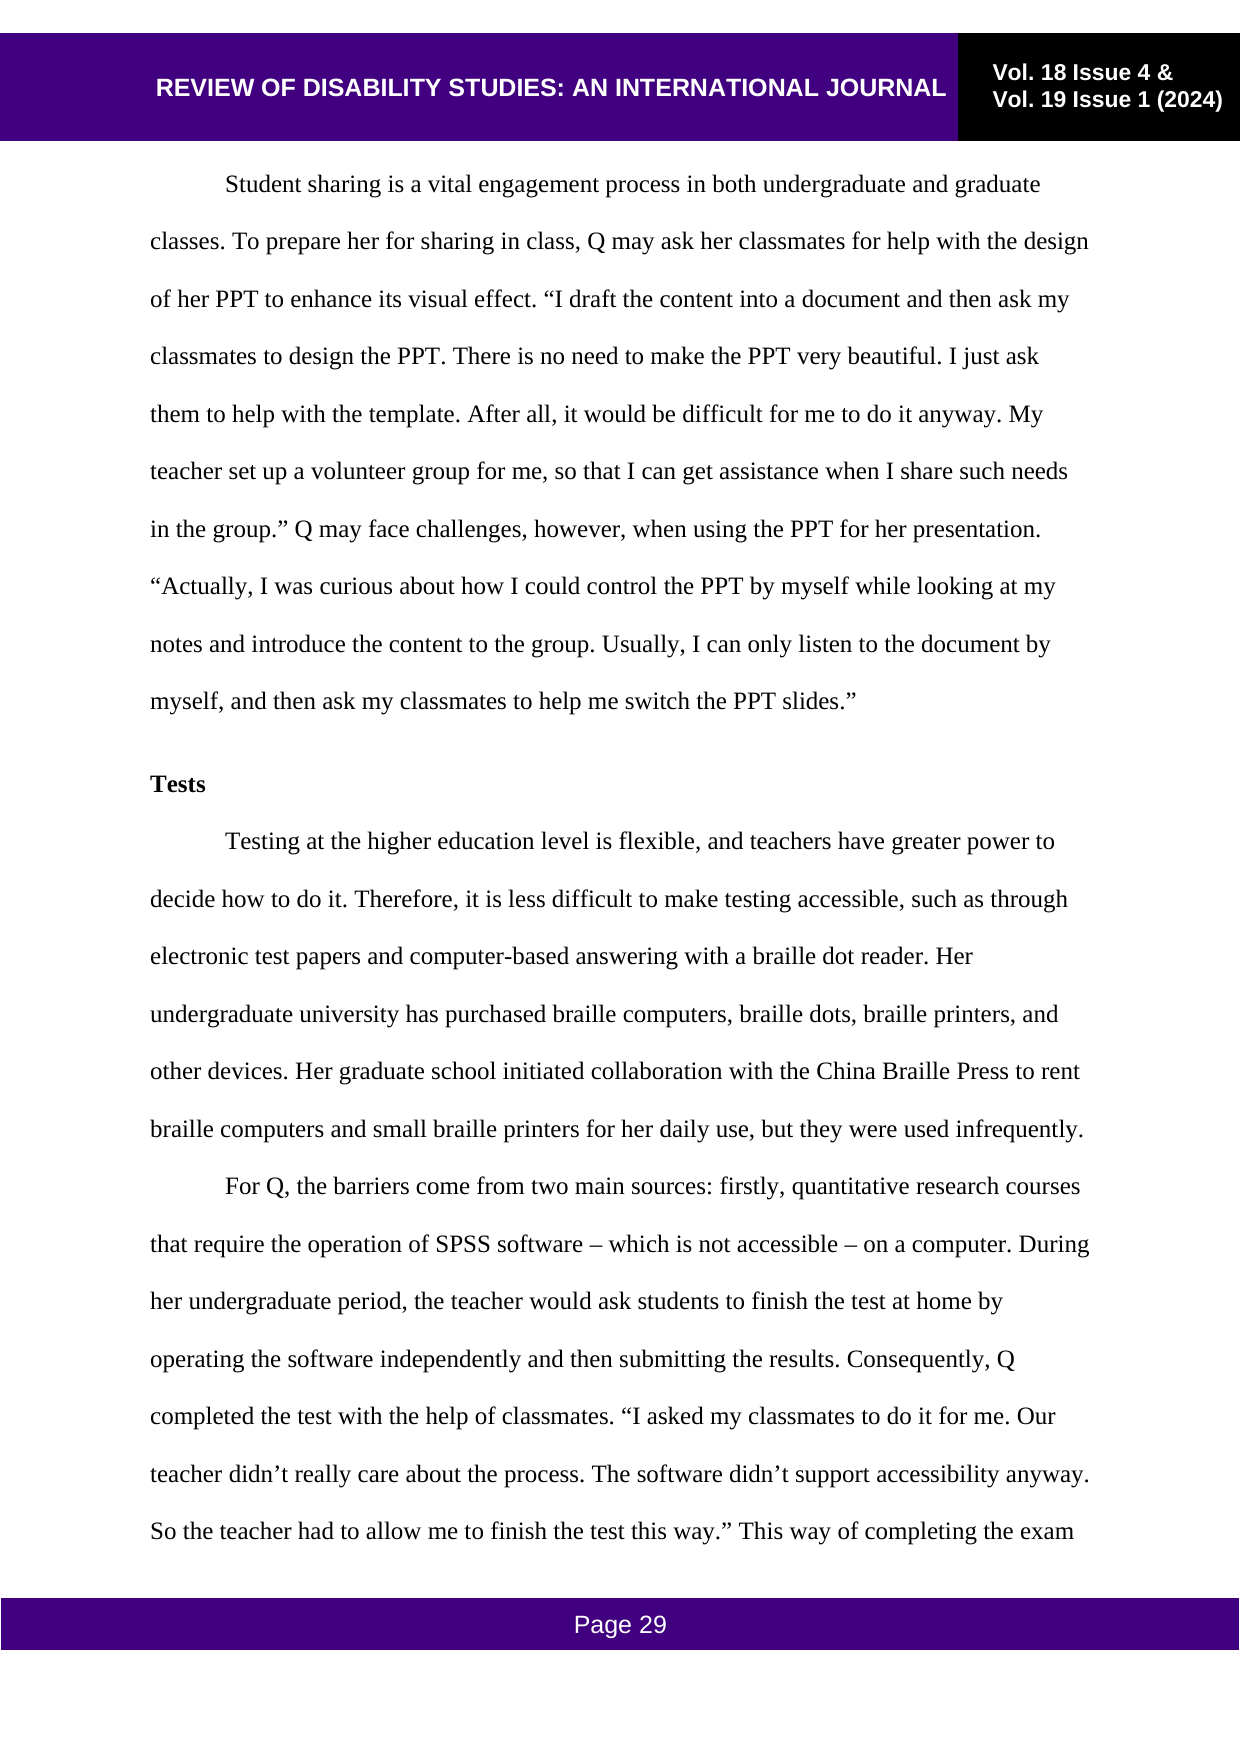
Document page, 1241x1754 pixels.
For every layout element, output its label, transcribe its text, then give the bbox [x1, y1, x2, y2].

text Tests [150, 769, 1090, 798]
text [150, 1171, 1090, 1545]
text Testing at the higher education level is flexible, and teachers have greater power to decide how to do it. Therefore, it is less difficult to make testing accessible, such as through electronic test papers and computer-based answering with a braille dot reader. Her undergraduate university has purchased braille computers, braille dots, braille printers, and other devices. Her graduate school initiated collaboration with the China Braille Press to rent braille computers and small braille printers for her daily use, but they were used infrequently. [150, 826, 1090, 1143]
text Student sharing is a vital engagement process in both undergraduate and graduate classes. To prepare her for sharing in class, Q may ask her classmates for help with the design of her PPT to enhance its visual effect. “I draft the content into a document and then ask my classmates to design the PPT. There is no need to make the PPT very beautiful. I just ask them to help with the template. After all, it would be difficult for me to do it anyway. My teacher set up a volunteer group for me, so that I can get assistance when I share such needs in the group.” Q may face challenges, however, when using the PPT for her presentation. “Actually, I was curious about how I could control the PPT by myself while looking at my notes and introduce the content to the group. Usually, I can only listen to the document by myself, and then ask my classmates to help me switch the PPT slides.” [150, 169, 1090, 715]
